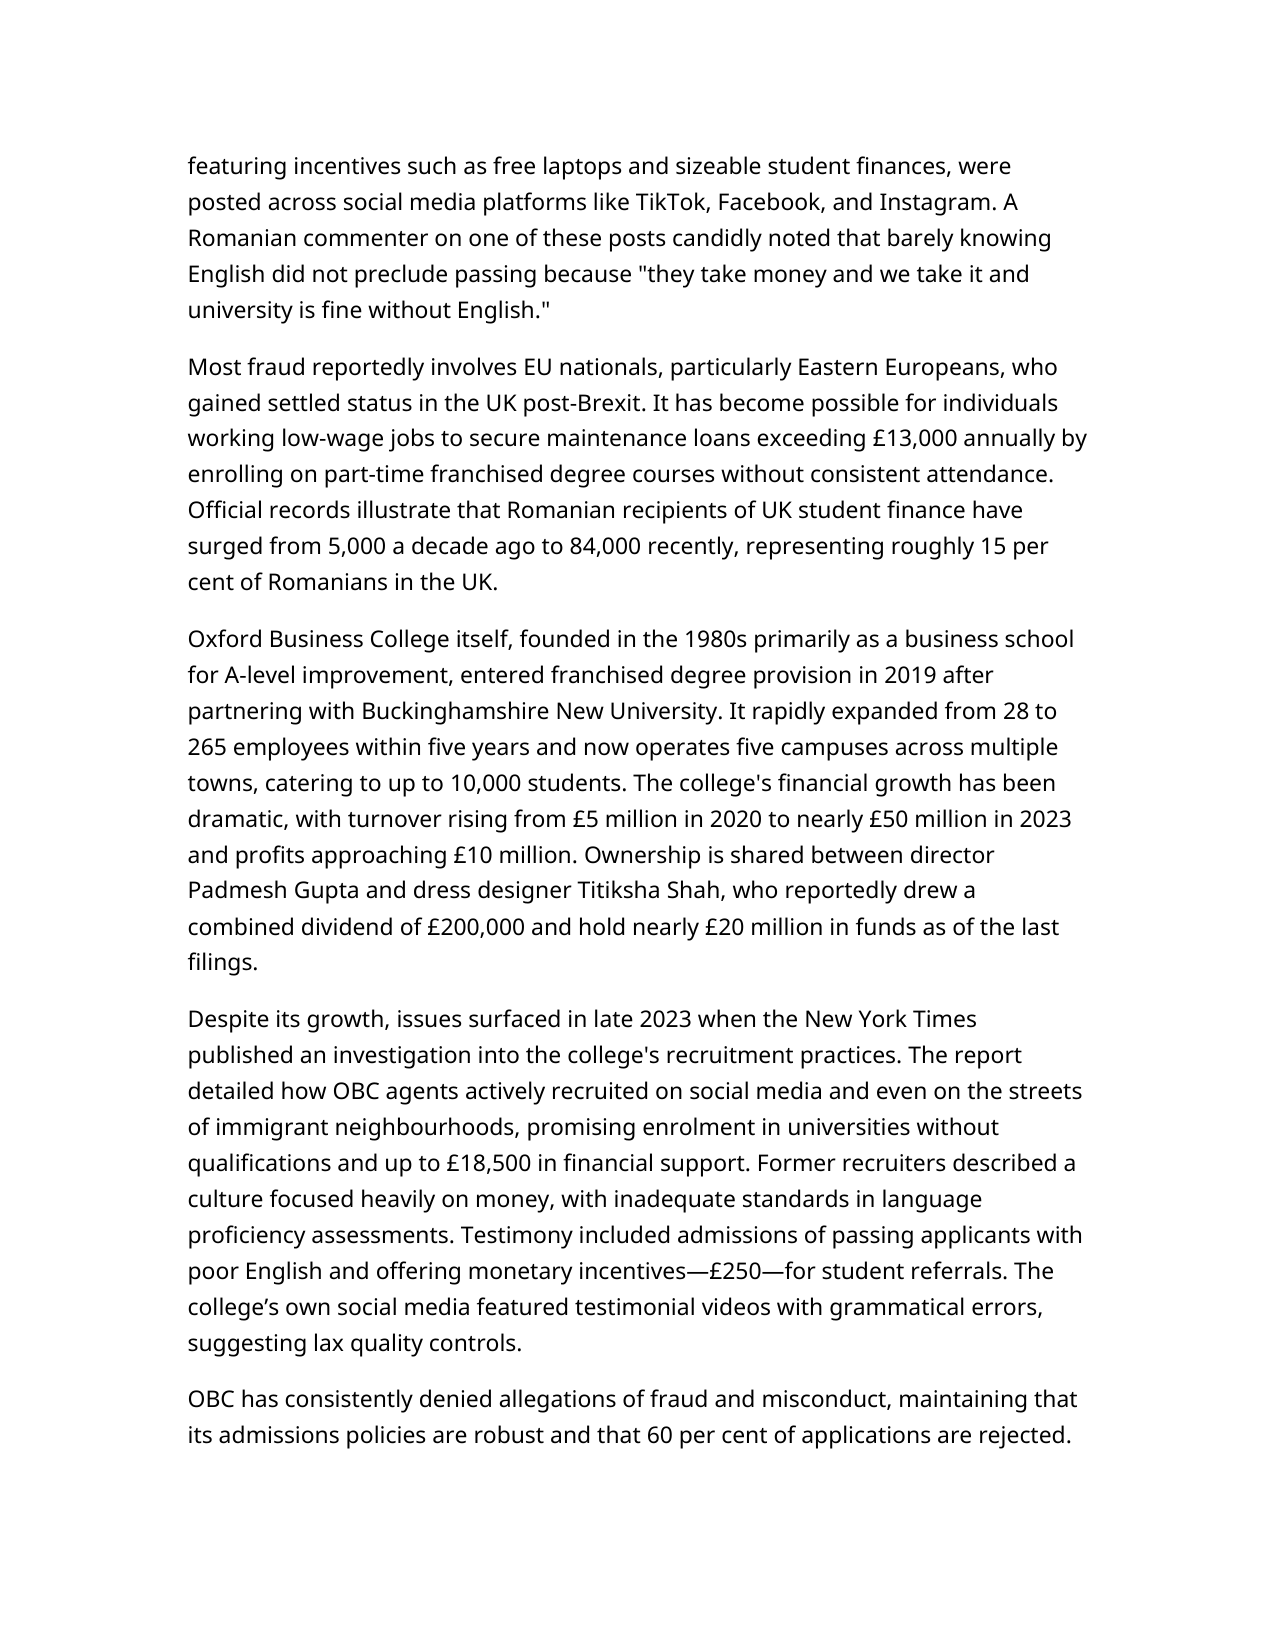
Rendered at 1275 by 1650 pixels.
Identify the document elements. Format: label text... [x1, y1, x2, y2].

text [187, 150, 1087, 325]
text Oxford Business College itself, founded in the 1980s primarily as a business school for A-level improvement, entered franchised degree provision in 2019 after partnering with Buckinghamshire New University. It rapidly expanded from 28 to 265 employees within five years and now operates five campuses across multiple towns, catering to up to 10,000 students. The college's financial growth has been dramatic, with turnover rising from £5 million in 2020 to nearly £50 million in 2023 and profits approaching £10 million. Ownership is shared between director Padmesh Gupta and dress designer Titiksha Shah, who reportedly drew a combined dividend of £200,000 and hold nearly £20 million in funds as of the last filings. [187, 623, 1087, 978]
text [187, 1383, 1087, 1451]
text Despite its growth, issues surfaced in late 2023 when the New York Times published an investigation into the college's recruitment practices. The report detailed how OBC agents actively recruited on social media and even on the streets of immigrant neighbourhoods, promising enrolment in universities without qualifications and up to £18,500 in financial support. Former recruiters described a culture focused heavily on money, with inadequate standards in language proficiency assessments. Testimony included admissions of passing applicants with poor English and offering monetary incentives—£250—for student referrals. The college’s own social media featured testimonial videos with grammatical errors, suggesting lax quality controls. [187, 1003, 1087, 1358]
text Most fraud reportedly involves EU nationals, particularly Eastern Europeans, who gained settled status in the UK post-Brexit. It has become possible for individuals working low-wage jobs to secure maintenance loans exceeding £13,000 annually by enrolling on part-time franchised degree courses without consistent attendance. Official records illustrate that Romanian recipients of UK student finance have surged from 5,000 a decade ago to 84,000 recently, representing roughly 15 per cent of Romanians in the UK. [187, 351, 1087, 597]
